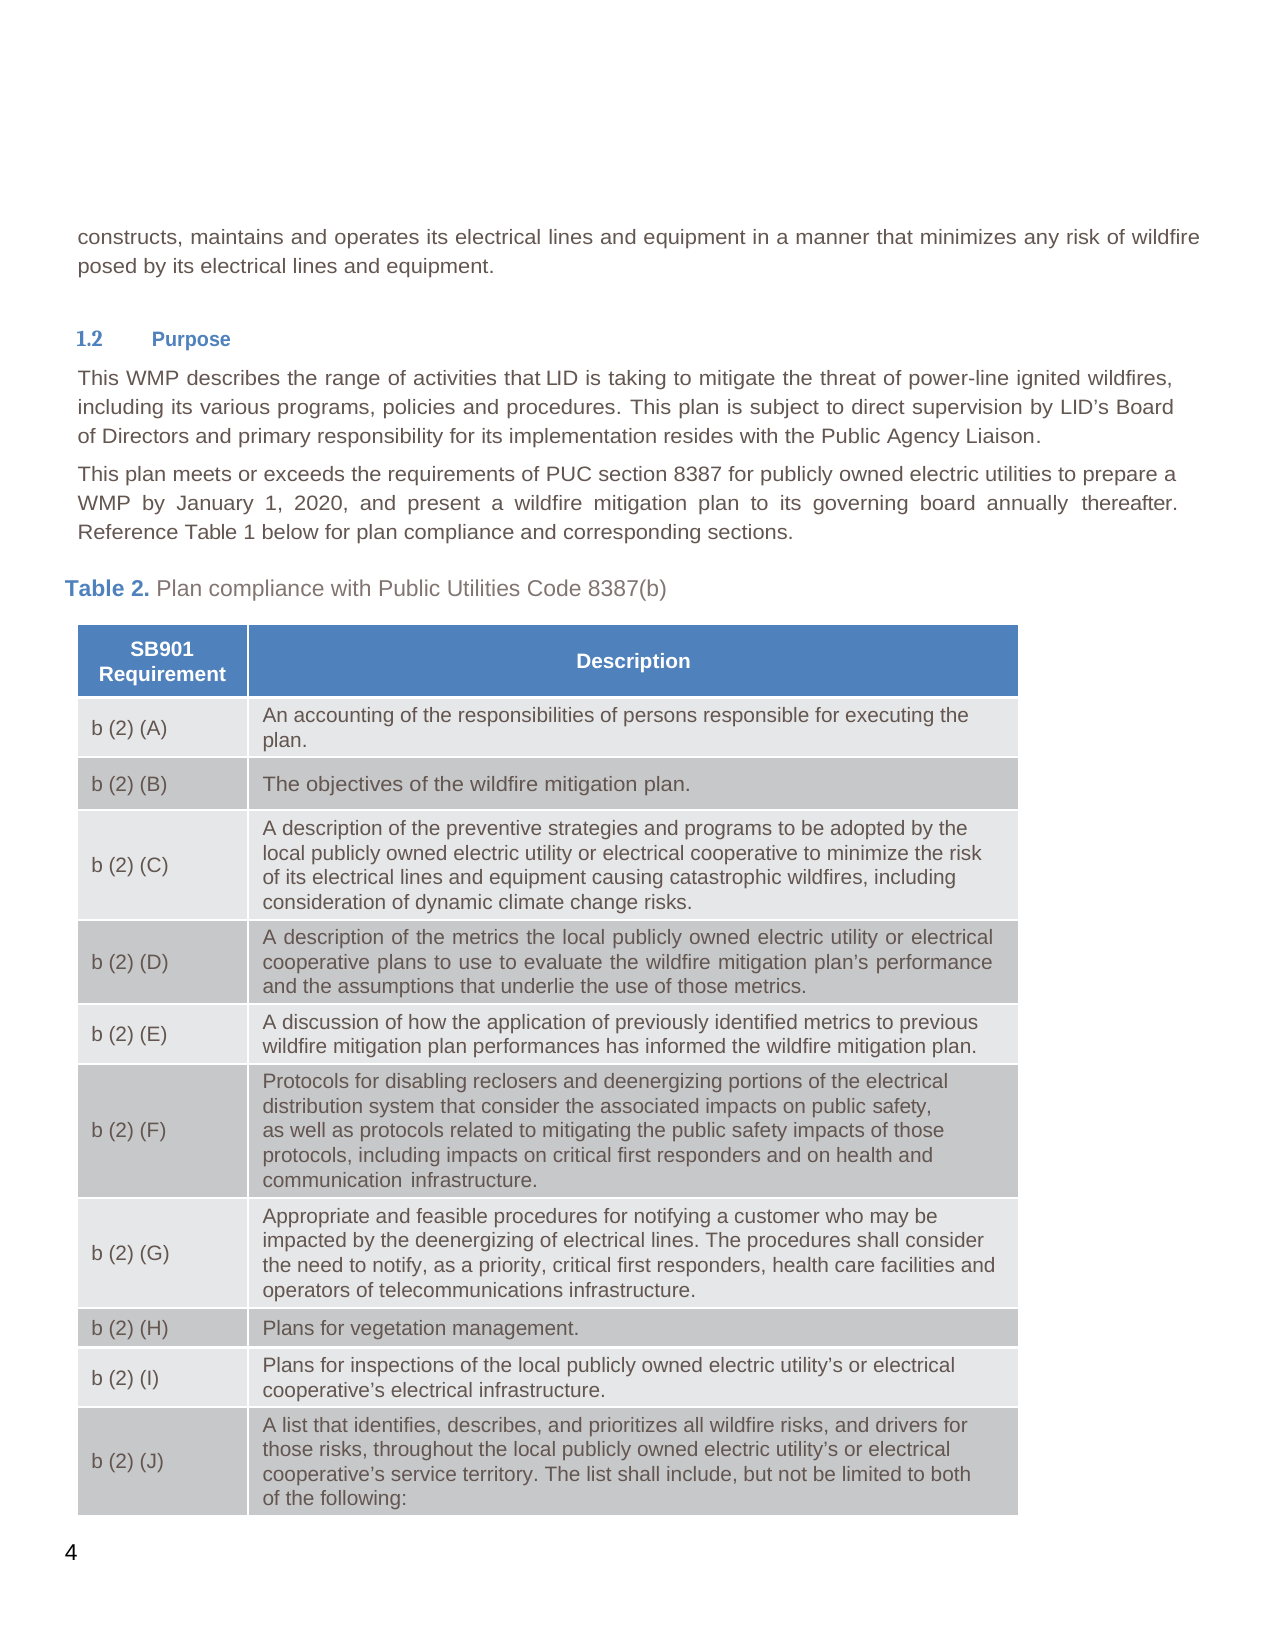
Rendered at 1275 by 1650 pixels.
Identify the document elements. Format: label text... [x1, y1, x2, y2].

table_cell b (2) (J) [78, 1408, 247, 1515]
table_cell An accounting of the responsibilities of persons responsible for executing the plan. [249, 699, 1018, 756]
table_cell Protocols for disabling reclosers and deenergizing portions of the electrical distribution system that consider the associated impacts on public safety, as well as protocols related to mitigating the public safety impacts of those protocols, including impacts on critical first responders and on health and communication infrastructure. [249, 1065, 1018, 1197]
table_cell b (2) (G) [78, 1199, 247, 1307]
text This plan meets or exceeds the requirements of PUC section 8387 for publicly owned electric utilities to prepare a WMP by January 1, 2020, and present a wildfire mitigation plan to its governing board annually thereafter. Reference Table 1 below for plan compliance and corresponding sections. [77, 462, 1178, 544]
table_cell A description of the preventive strategies and programs to be adopted by the local publicly owned electric utility or electrical cooperative to minimize the risk of its electrical lines and equipment causing catastrophic wildfires, including consideration of dynamic climate change risks. [249, 811, 1018, 919]
table_cell b (2) (I) [78, 1349, 247, 1406]
table_cell b (2) (A) [78, 699, 247, 756]
table_cell b (2) (F) [78, 1065, 247, 1197]
text Table 2. Plan compliance with Public Utilities Code 8387(b) [64, 574, 1212, 601]
table_cell A discussion of how the application of previously identified metrics to previous wildfire mitigation plan performances has informed the wildfire mitigation plan. [249, 1005, 1018, 1063]
table_cell The objectives of the wildfire mitigation plan. [249, 758, 1018, 809]
table_cell b (2) (C) [78, 811, 247, 919]
table_header Description [249, 625, 1018, 696]
table_cell b (2) (E) [78, 1005, 247, 1063]
table_cell Plans for vegetation management. [249, 1309, 1018, 1346]
table_cell Plans for inspections of the local publicly owned electric utility’s or electrical cooperative’s electrical infrastructure. [249, 1349, 1018, 1406]
table_cell b (2) (H) [78, 1309, 247, 1346]
table_cell A description of the metrics the local publicly owned electric utility or electrical cooperative plans to use to evaluate the wildfire mitigation plan’s performance and the assumptions that underlie the use of those metrics. [249, 921, 1018, 1003]
table_cell A list that identifies, describes, and prioritizes all wildfire risks, and drivers for those risks, throughout the local publicly owned electric utility’s or electrical cooperative’s service territory. The list shall include, but not be limited to both of the following: [249, 1408, 1018, 1515]
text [77, 225, 1202, 278]
text This WMP describes the range of activities that LID is taking to mitigate the threat of power-line ignited wildfires, including its various programs, policies and procedures. This plan is subject to direct supervision by LID’s Board of Directors and primary responsibility for its implementation resides with the Public Agency Liaison. [77, 366, 1174, 448]
table_header SB901 Requirement [78, 625, 247, 696]
subtitle Purpose [76, 326, 1212, 352]
table_cell b (2) (B) [78, 758, 247, 809]
table_cell b (2) (D) [78, 921, 247, 1003]
table_cell Appropriate and feasible procedures for notifying a customer who may be impacted by the deenergizing of electrical lines. The procedures shall consider the need to notify, as a priority, critical first responders, health care facilities and operators of telecommunications infrastructure. [249, 1199, 1018, 1307]
